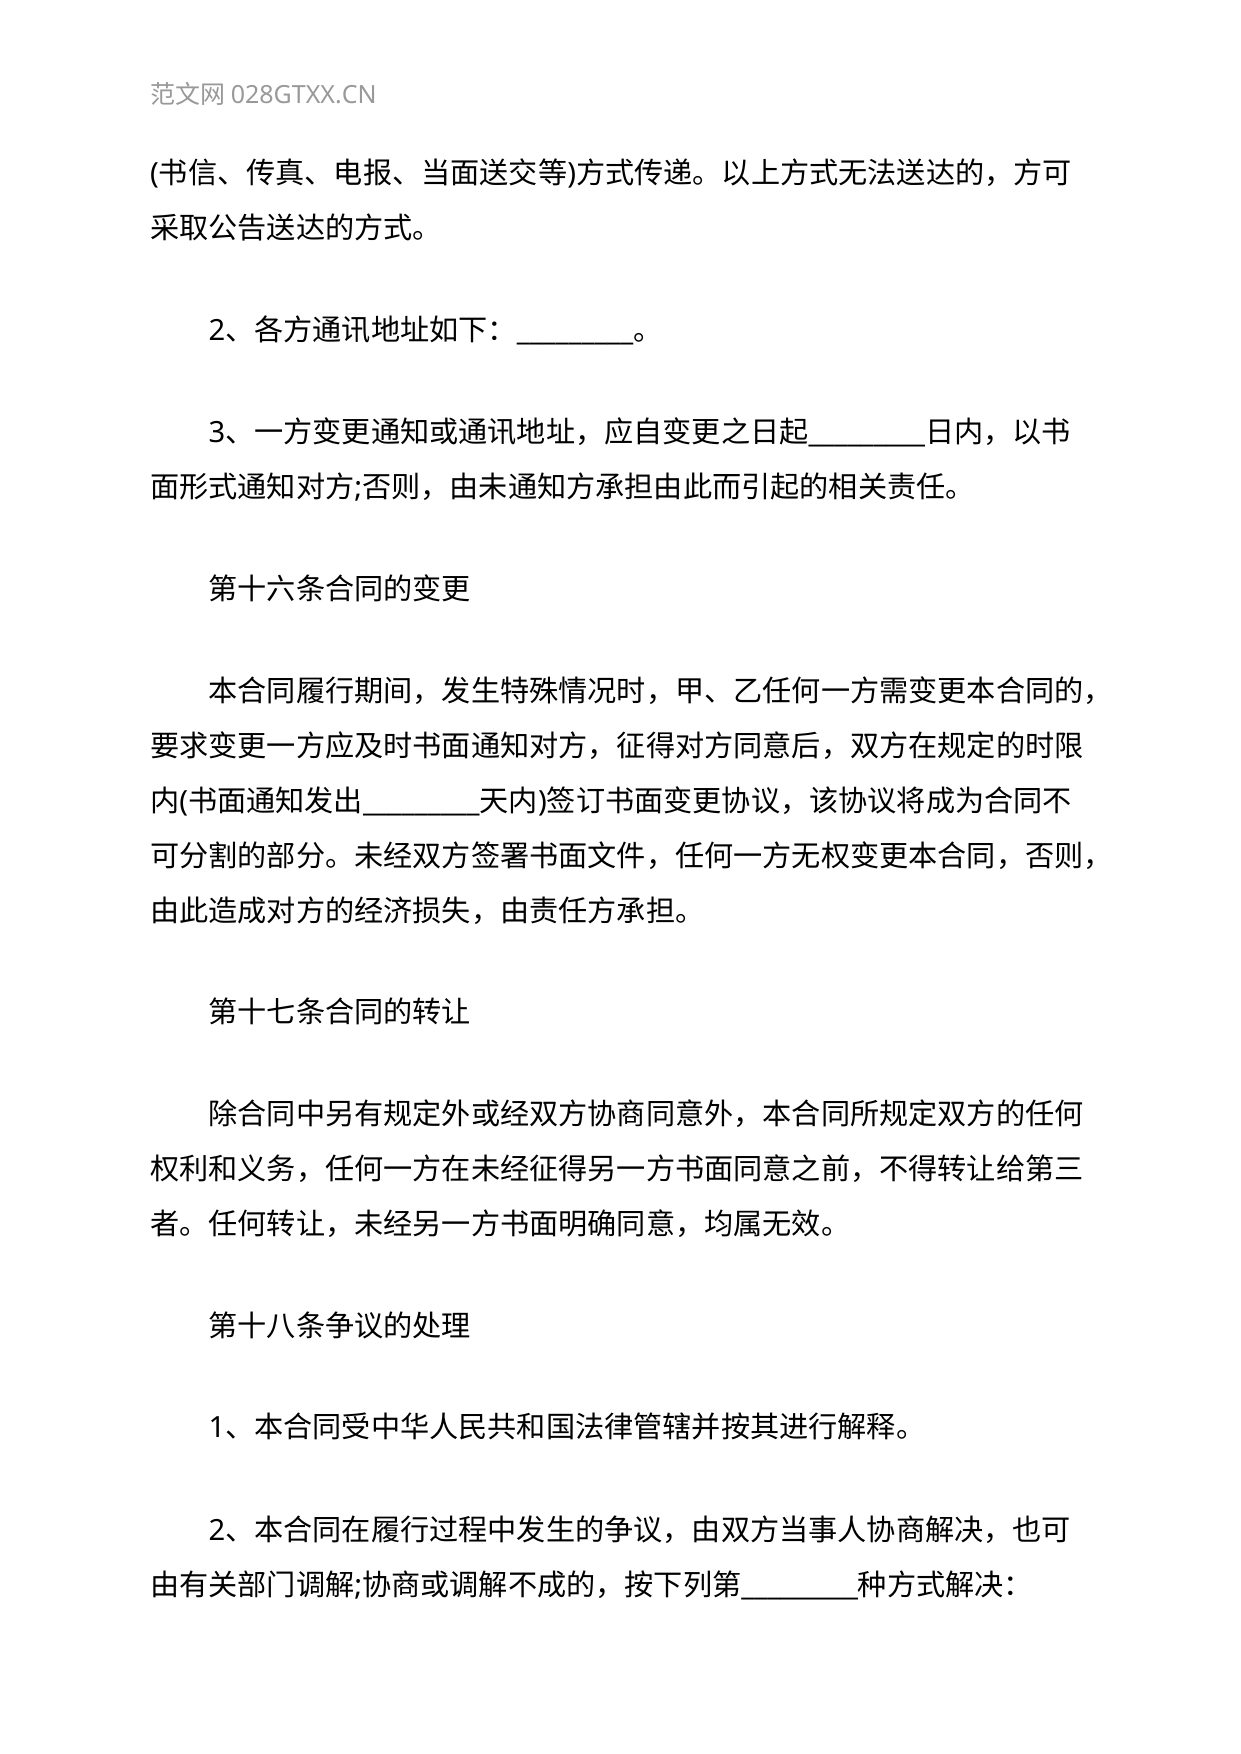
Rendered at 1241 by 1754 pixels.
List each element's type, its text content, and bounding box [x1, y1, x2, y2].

text 第十八条争议的处理 [150, 1302, 1090, 1344]
text 第十七条合同的转让 [150, 989, 1090, 1031]
text 第十六条合同的变更 [150, 566, 1090, 608]
text 3、一方变更通知或通讯地址，应自变更之日起_________日内，以书面形式通知对方;否则，由未通知方承担由此而引起的相关责任。 [150, 409, 1090, 506]
text 2、各方通讯地址如下：_________。 [150, 307, 1090, 349]
text 2、本合同在履行过程中发生的争议，由双方当事人协商解决，也可由有关部门调解;协商或调解不成的，按下列第_________种方式解决： [150, 1506, 1090, 1603]
text 1、本合同受中华人民共和国法律管辖并按其进行解释。 [150, 1404, 1090, 1446]
text 除合同中另有规定外或经双方协商同意外，本合同所规定双方的任何权利和义务，任何一方在未经征得另一方书面同意之前，不得转让给第三者。任何转让，未经另一方书面明确同意，均属无效。 [150, 1091, 1090, 1243]
text 本合同履行期间，发生特殊情况时，甲、乙任何一方需变更本合同的，要求变更一方应及时书面通知对方，征得对方同意后，双方在规定的时限内(书面通知发出_________天内)签订书面变更协议，该协议将成为合同不可分割的部分。未经双方签署书面文件，任何一方无权变更本合同，否则，由此造成对方的经济损失，由责任方承担。 [150, 667, 1090, 929]
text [150, 150, 1090, 247]
